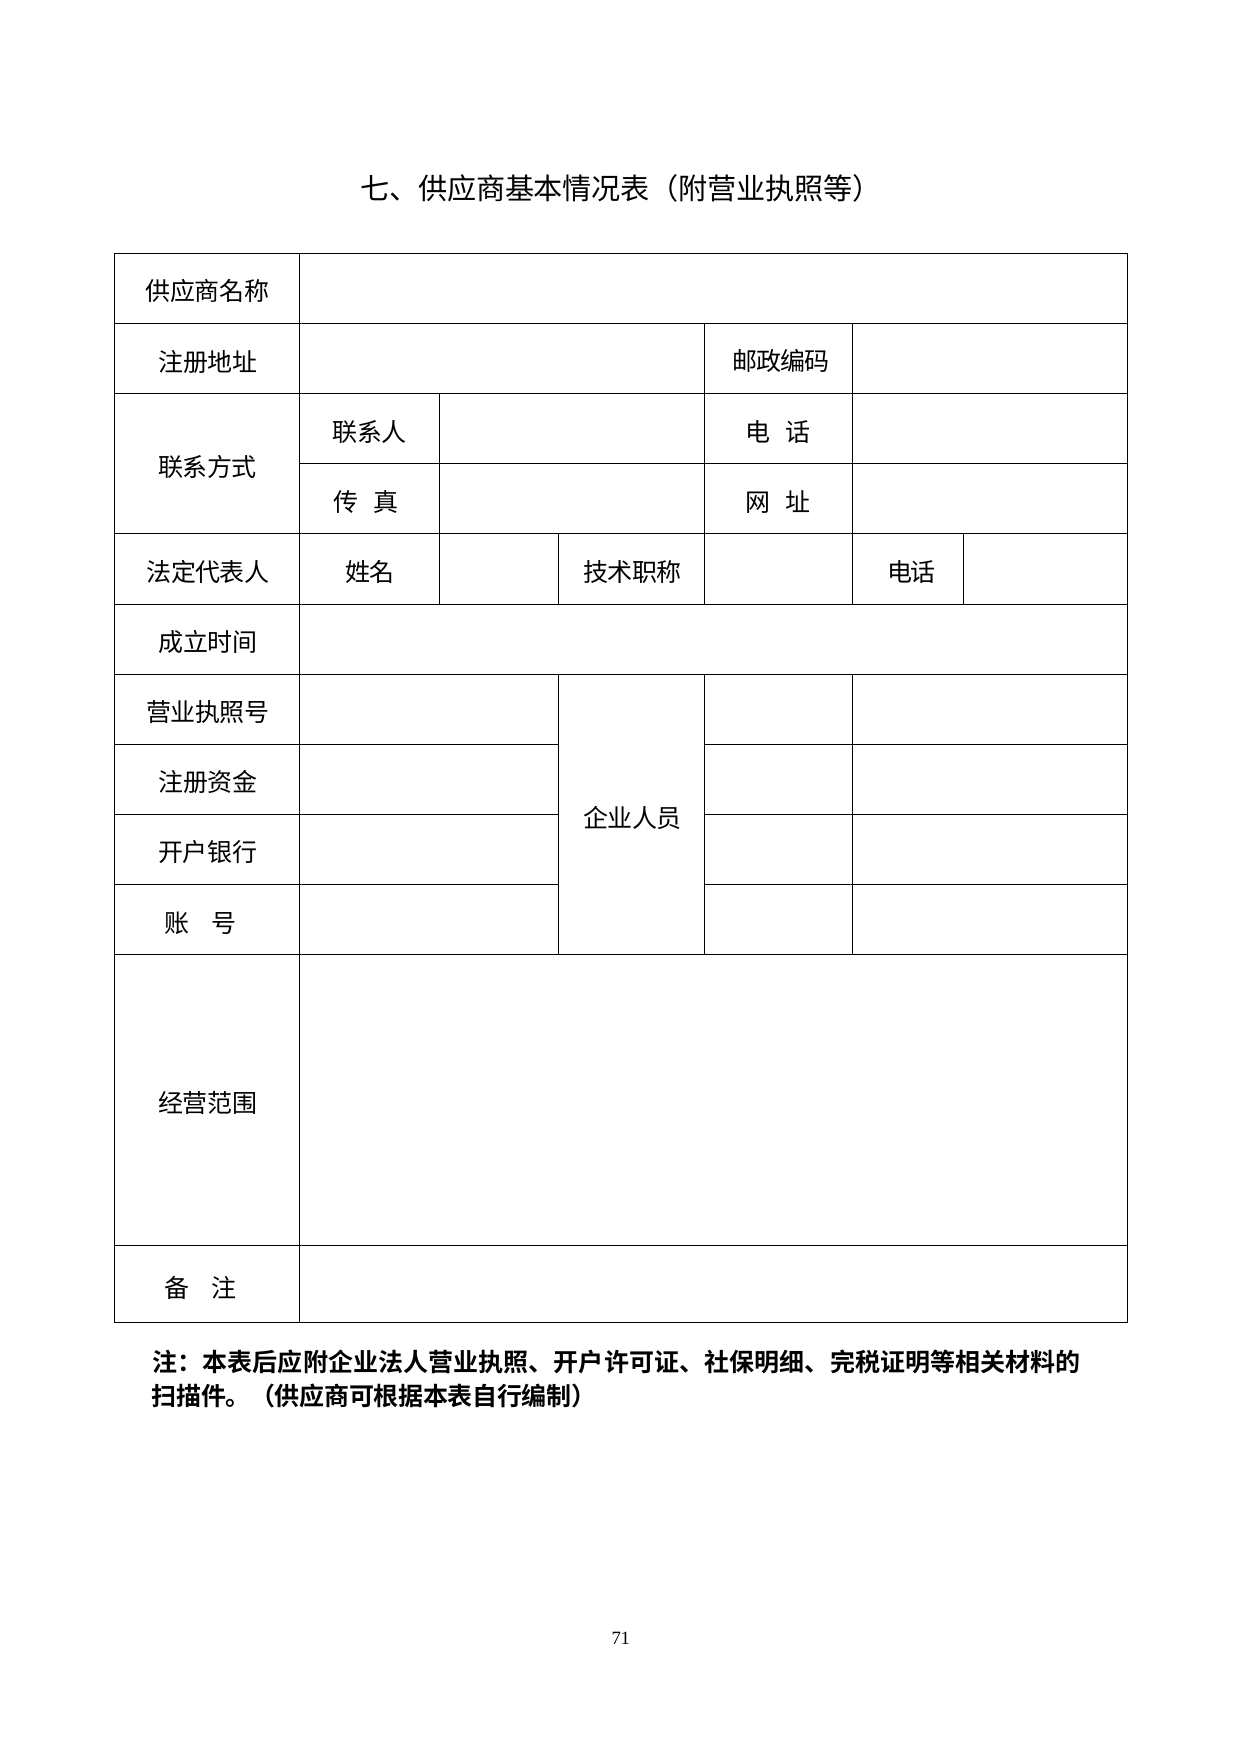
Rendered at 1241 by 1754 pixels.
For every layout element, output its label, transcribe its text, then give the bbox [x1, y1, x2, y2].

text 注：本表后应附企业法人营业执照、开户许可证、社保明细、完税证明等相关材料的 扫描件。（供应商可根据本表自行编制） [151, 1343, 1090, 1413]
table_cell [705, 885, 852, 954]
table_cell 注册地址 [115, 324, 299, 393]
table_cell [300, 885, 558, 954]
table_cell [300, 955, 1127, 1245]
table_cell [705, 815, 852, 884]
table_cell 电 话 [705, 394, 852, 463]
table_cell 备 注 [115, 1246, 299, 1322]
table_cell 网 址 [705, 464, 852, 533]
table_cell [853, 745, 1127, 814]
table_cell [853, 324, 1127, 393]
table_cell 注册资金 [115, 745, 299, 814]
table_cell 电话 [853, 534, 963, 603]
table_header 供应商名称 [115, 254, 299, 323]
table_cell 联系人 [300, 394, 439, 463]
table_header [300, 254, 1127, 323]
table_cell [705, 534, 852, 603]
table_cell [853, 464, 1127, 533]
table_cell [300, 1246, 1127, 1322]
table_cell 经营范围 [115, 955, 299, 1245]
table_cell 法定代表人 [115, 534, 299, 603]
table_cell [440, 464, 704, 533]
table_cell 邮政编码 [705, 324, 852, 393]
table_cell [300, 815, 558, 884]
table_cell [300, 324, 704, 393]
table_cell [440, 394, 704, 463]
table_cell [964, 534, 1127, 603]
table_cell [853, 675, 1127, 743]
table_cell [300, 675, 558, 743]
table_cell [705, 675, 852, 743]
table_cell [853, 815, 1127, 884]
table_cell 姓名 [300, 534, 439, 603]
table_cell 营业执照号 [115, 675, 299, 743]
table_cell 传 真 [300, 464, 439, 533]
table_cell 账 号 [115, 885, 299, 954]
table_cell [300, 605, 1127, 673]
table_cell 成立时间 [115, 605, 299, 673]
table_cell 企业人员 [559, 675, 704, 954]
table_cell [705, 745, 852, 814]
table_cell [440, 534, 558, 603]
text 七、供应商基本情况表（附营业执照等） [360, 168, 1127, 207]
table_cell 联系方式 [115, 394, 299, 533]
table_cell 开户银行 [115, 815, 299, 884]
table_cell [853, 885, 1127, 954]
table_cell 技术职称 [559, 534, 704, 603]
table_cell [300, 745, 558, 814]
table_cell [853, 394, 1127, 463]
